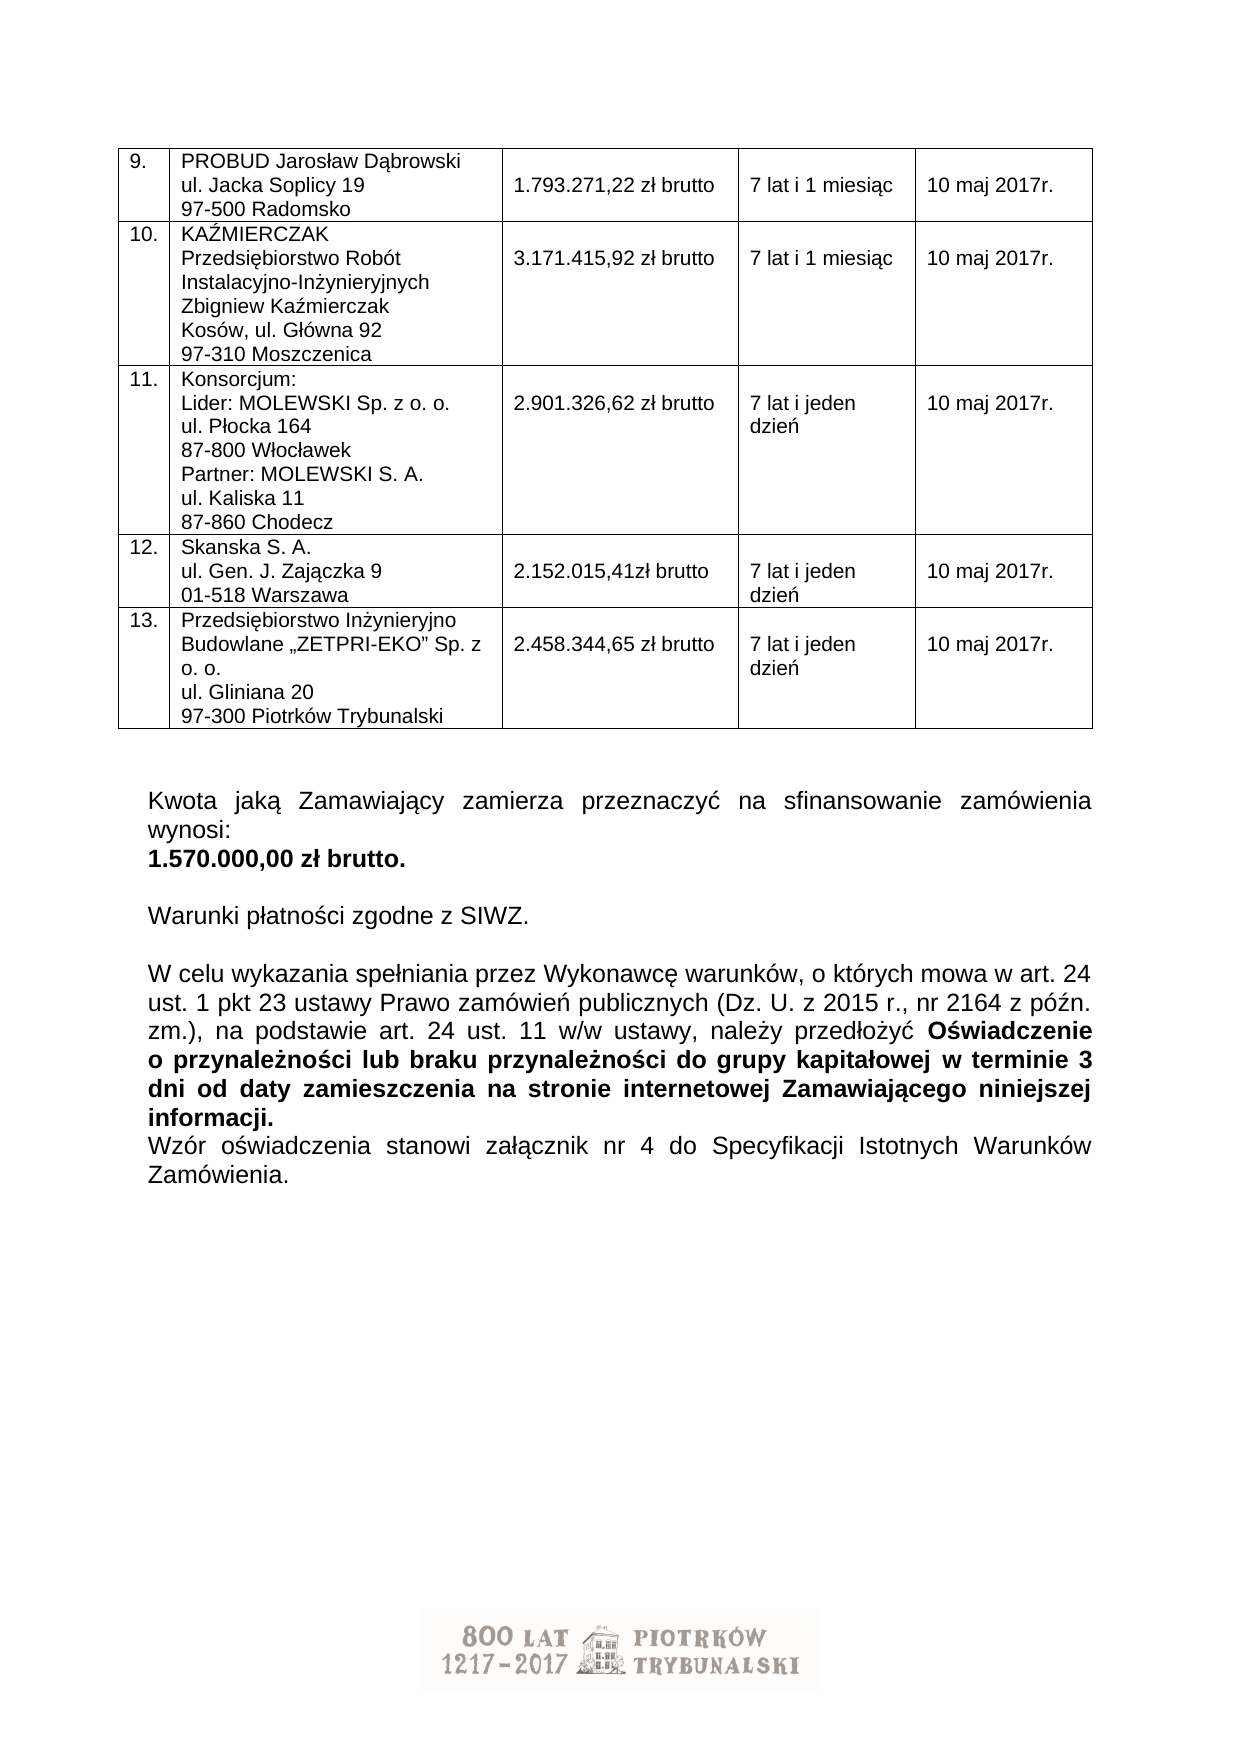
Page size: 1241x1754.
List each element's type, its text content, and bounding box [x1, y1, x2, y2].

table_cell 7 lat i 1 miesiąc [739, 149, 915, 221]
table_cell 11. [119, 366, 169, 534]
table_cell 10 maj 2017r. [916, 608, 1092, 728]
text 1.570.000,00 zł brutto. [148, 844, 1093, 873]
table_cell Konsorcjum: Lider: MOLEWSKI Sp. z o. o. ul. Płocka 164 87-800 Włocławek Partner: MOLEWSKI S. A. ul. Kaliska 11 87-860 Chodecz [170, 366, 502, 534]
table_cell 7 lat i jeden dzień [739, 535, 915, 607]
table_cell 10 maj 2017r. [916, 222, 1092, 365]
text Wzór oświadczenia stanowi załącznik nr 4 do Specyfikacji Istotnych Warunków Zamówienia. [148, 1131, 1093, 1189]
text Warunki płatności zgodne z SIWZ. [148, 901, 1093, 930]
table_cell KAŹMIERCZAK Przedsiębiorstwo Robót Instalacyjno-Inżynieryjnych Zbigniew Kaźmierczak Kosów, ul. Główna 92 97-310 Moszczenica [170, 222, 502, 365]
table_cell 1.793.271,22 zł brutto [503, 149, 738, 221]
text W celu wykazania spełniania przez Wykonawcę warunków, o których mowa w art. 24 ust. 1 pkt 23 ustawy Prawo zamówień publicznych (Dz. U. z 2015 r., nr 2164 z późn. zm.), na podstawie art. 24 ust. 11 w/w ustawy, należy przedłożyć Oświadczenie o przynależności lub braku przynależności do grupy kapitałowej w terminie 3 dni od daty zamieszczenia na stronie internetowej Zamawiającego niniejszej informacji. [148, 959, 1093, 1131]
table_cell 10 maj 2017r. [916, 366, 1092, 534]
table_cell Skanska S. A. ul. Gen. J. Zajączka 9 01-518 Warszawa [170, 535, 502, 607]
table_cell 10 maj 2017r. [916, 149, 1092, 221]
table_cell 12. [119, 535, 169, 607]
table_cell 3.171.415,92 zł brutto [503, 222, 738, 365]
table_cell 10 maj 2017r. [916, 535, 1092, 607]
table_cell Przedsiębiorstwo Inżynieryjno Budowlane „ZETPRI-EKO” Sp. z o. o. ul. Gliniana 20 97-300 Piotrków Trybunalski [170, 608, 502, 728]
table_cell 7 lat i 1 miesiąc [739, 222, 915, 365]
table_cell 7 lat i jeden dzień [739, 366, 915, 534]
table_cell 9. [119, 149, 169, 221]
text Kwota jaką Zamawiający zamierza przeznaczyć na sfinansowanie zamówienia wynosi: [148, 786, 1093, 844]
table_cell 13. [119, 608, 169, 728]
table_cell 2.901.326,62 zł brutto [503, 366, 738, 534]
table_cell 10. [119, 222, 169, 365]
table_cell 2.152.015,41zł brutto [503, 535, 738, 607]
table_cell 2.458.344,65 zł brutto [503, 608, 738, 728]
picture [419, 1609, 821, 1692]
table_cell 7 lat i jeden dzień [739, 608, 915, 728]
table_cell PROBUD Jarosław Dąbrowski ul. Jacka Soplicy 19 97-500 Radomsko [170, 149, 502, 221]
